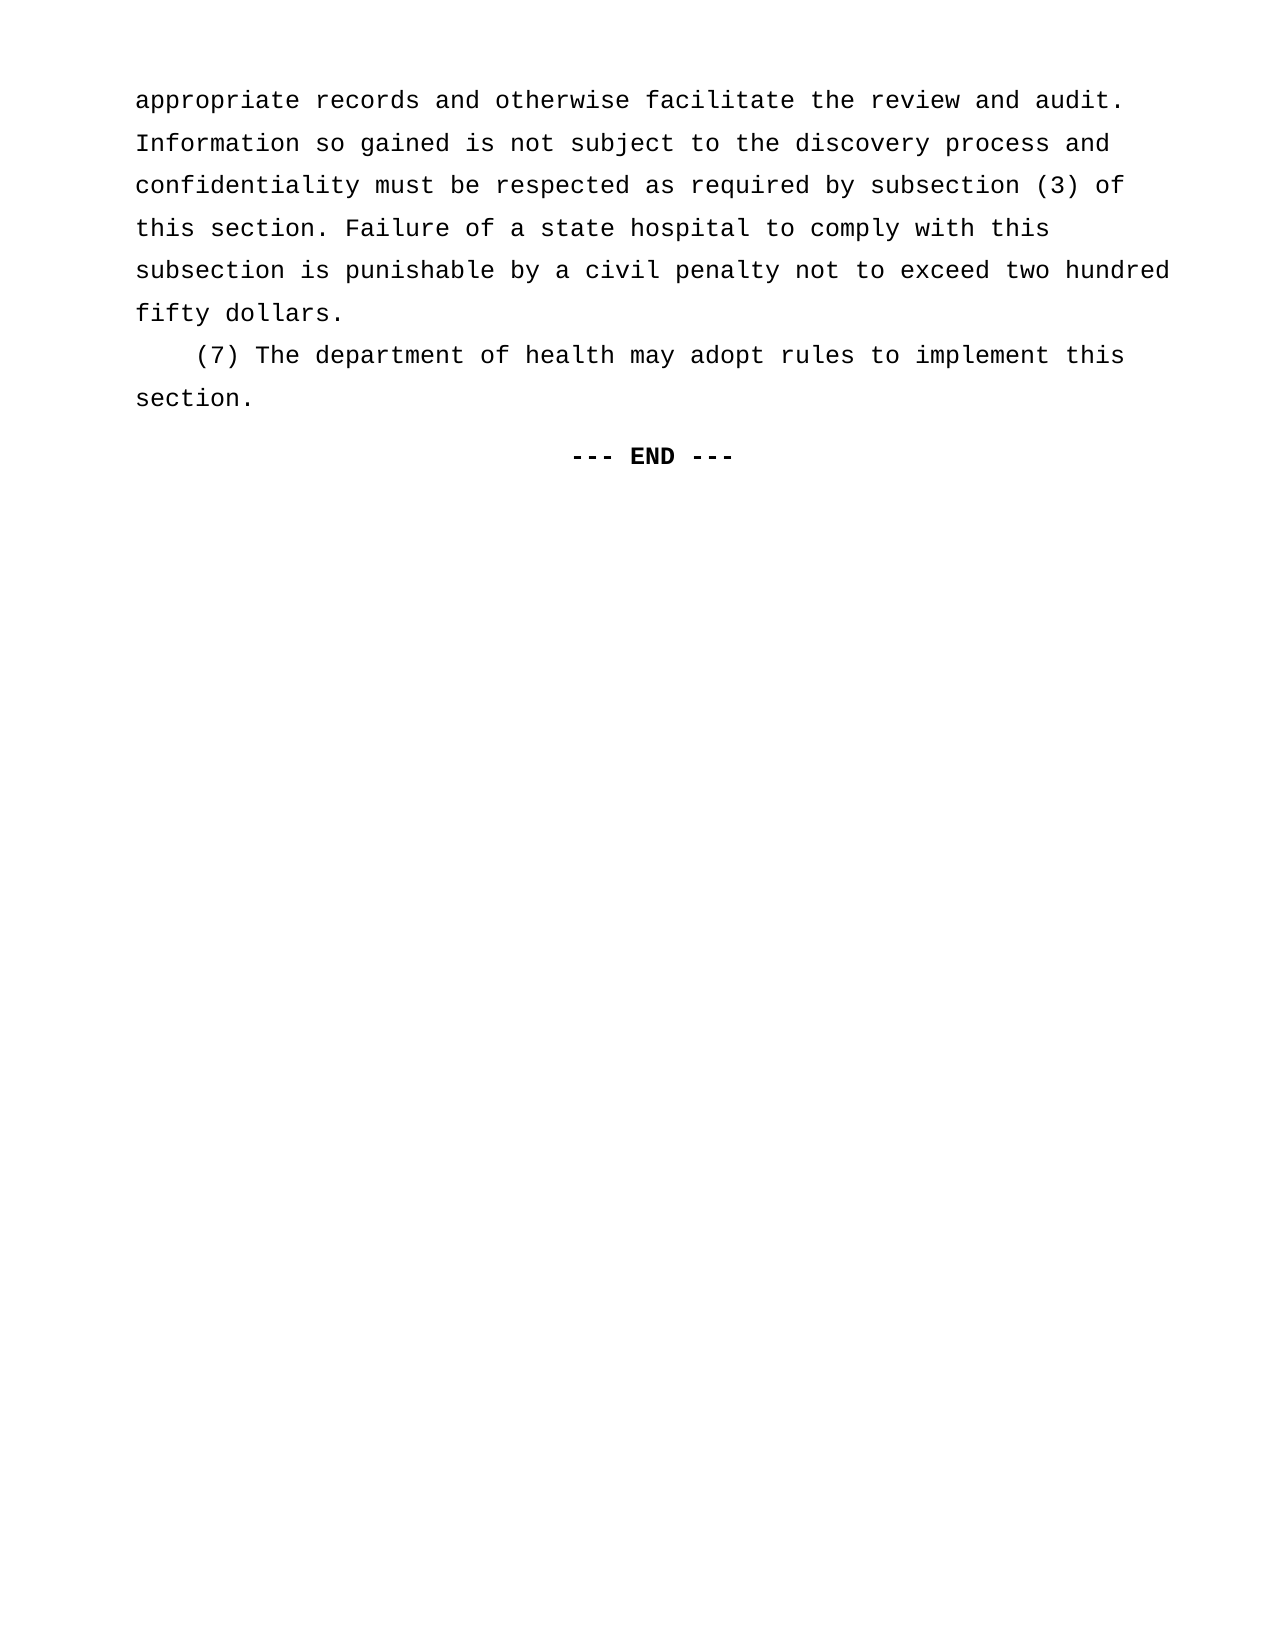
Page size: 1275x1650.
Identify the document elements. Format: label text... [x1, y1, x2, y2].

text --- END --- [135, 443, 1170, 472]
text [135, 75, 1170, 330]
text (7) The department of health may adopt rules to implement this section. [135, 330, 1170, 415]
